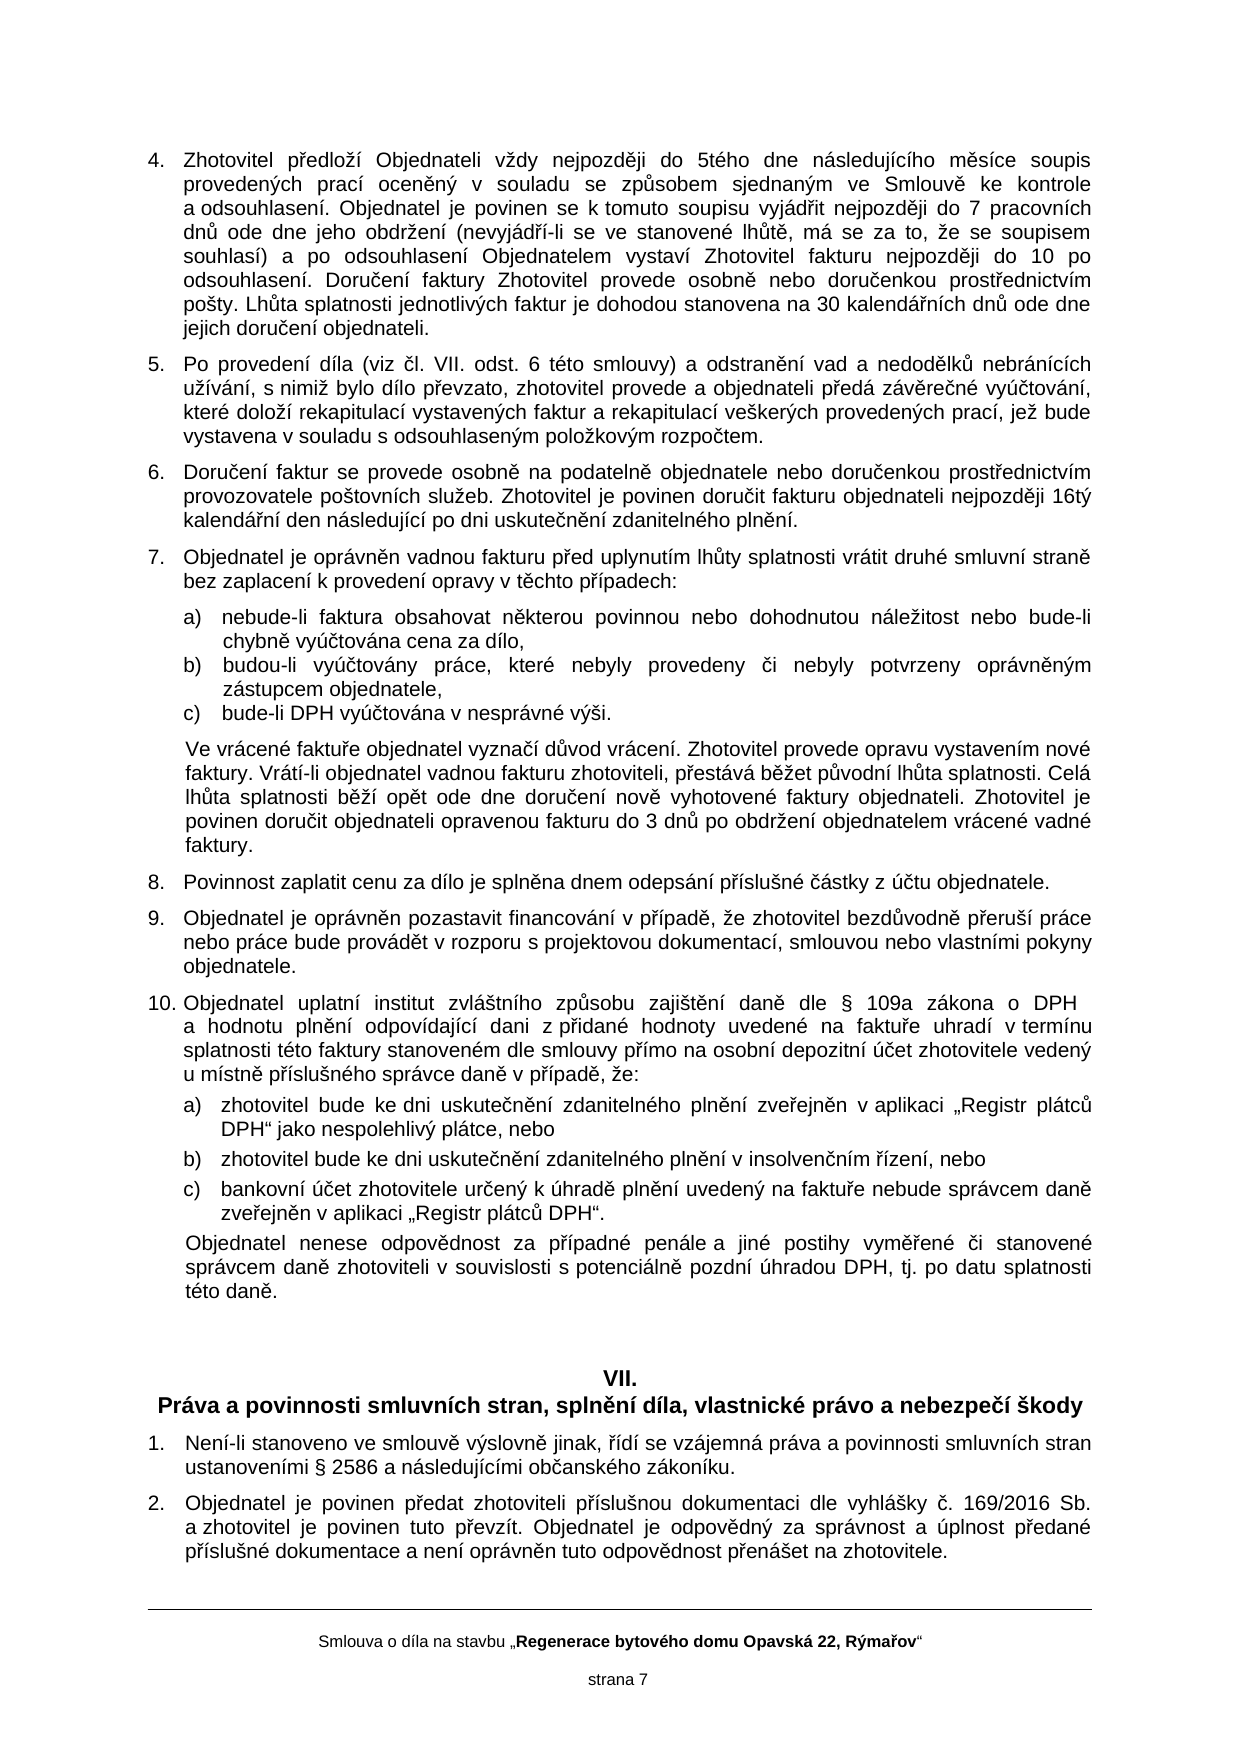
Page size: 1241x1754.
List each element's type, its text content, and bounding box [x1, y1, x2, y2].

list bude-li DPH vyúčtována v nesprávné výši. [183, 701, 1092, 725]
list Zhotovitel předloží Objednateli vždy nejpozději do 5tého dne následujícího měsíce soupis provedených prací oceněný v souladu se způsobem sjednaným ve Smlouvě ke kontrole a odsouhlasení. Objednatel je povinen se k tomuto soupisu vyjádřit nejpozději do 7 pracovních dnů ode dne jeho obdržení (nevyjádří-li se ve stanovené lhůtě, má se za to, že se soupisem souhlasí) a po odsouhlasení Objednatelem vystaví Zhotovitel fakturu nejpozději do 10 po odsouhlasení. Doručení faktury Zhotovitel provede osobně nebo doručenkou prostřednictvím pošty. Lhůta splatnosti jednotlivých faktur je dohodou stanovena na 30 kalendářních dnů ode dne jejich doručení objednateli. [148, 148, 1092, 339]
list nebude-li faktura obsahovat některou povinnou nebo dohodnutou náležitost nebo bude-li chybně vyúčtována cena za dílo, [183, 605, 1092, 653]
text Objednatel nenese odpovědnost za případné penále a jiné postihy vyměřené či stanovené správcem daně zhotoviteli v souvislosti s potenciálně pozdní úhradou DPH, tj. po datu splatnosti této daně. [185, 1231, 1092, 1303]
list Není-li stanoveno ve smlouvě výslovně jinak, řídí se vzájemná práva a povinnosti smluvních stran ustanoveními § následujícími občanského zákoníku. [148, 1431, 1092, 1478]
list budou-li vyúčtovány práce, které nebyly provedeny či nebyly potvrzeny oprávněným zástupcem objednatele, [183, 653, 1092, 701]
list Povinnost zaplatit cenu za dílo je splněna dnem odepsání příslušné částky z účtu objednatele. [148, 869, 1092, 893]
list Objednatel je oprávněn vadnou fakturu před uplynutím lhůty splatnosti vrátit druhé smluvní straně bez zaplacení k provedení opravy v těchto případech: [148, 544, 1092, 592]
list Objednatel je oprávněn pozastavit financování v případě, že zhotovitel bezdůvodně přeruší práce nebo práce bude provádět v rozporu s projektovou dokumentací, smlouvou nebo vlastními pokyny objednatele. [148, 906, 1092, 978]
text VII. [148, 1365, 1092, 1392]
list zhotovitel bude ke dni uskutečnění zdanitelného plnění zveřejněn v aplikaci „Registr plátců DPH“ jako nespolehlivý plátce, nebo [183, 1092, 1092, 1140]
list Objednatel je povinen předat zhotoviteli příslušnou dokumentaci dle vyhlášky č. 169/2016 Sb. a zhotovitel je povinen tuto převzít. Objednatel je odpovědný za správnost a úplnost předané příslušné dokumentace a není oprávněn tuto odpovědnost přenášet na zhotovitele. [148, 1491, 1092, 1563]
list Objednatel uplatní institut zvláštního způsobu zajištění daně dle § 109a zákona o DPH a hodnotu plnění odpovídající dani z přidané hodnoty uvedené na faktuře uhradí v termínu splatnosti této faktury stanoveném dle smlouvy přímo na osobní depozitní účet zhotovitele vedený u místně příslušného správce daně v případě, že: [148, 990, 1092, 1086]
list bankovní účet zhotovitele určený k úhradě plnění uvedený na faktuře nebude správcem daně zveřejněn v aplikaci „Registr plátců DPH“. [183, 1177, 1092, 1225]
list Po provedení díla (viz čl. VII. odst. 6 této smlouvy) a odstranění vad a nedodělků nebránících užívání, s nimiž bylo dílo převzato, zhotovitel provede a objednateli předá závěrečné vyúčtování, které doloží rekapitulací vystavených faktur a rekapitulací veškerých provedených prací, jež bude vystavena v souladu s odsouhlaseným položkovým rozpočtem. [148, 352, 1092, 448]
list Doručení faktur se provede osobně na podatelně objednatele nebo doručenkou prostřednictvím provozovatele poštovních služeb. Zhotovitel je povinen doručit fakturu objednateli nejpozději 16tý kalendářní den následující po dni uskutečnění zdanitelného plnění. [148, 460, 1092, 532]
list zhotovitel bude ke dni uskutečnění zdanitelného plnění v insolvenčním řízení, nebo [183, 1147, 1092, 1171]
text Práva a povinnosti smluvních stran, splnění díla, vlastnické právo a nebezpečí škody [148, 1392, 1092, 1418]
text Ve vrácené faktuře objednatel vyznačí důvod vrácení. Zhotovitel provede opravu vystavením nové faktury. Vrátí-li objednatel vadnou fakturu zhotoviteli, přestává běžet původní lhůta splatnosti. Celá lhůta splatnosti běží opět ode dne doručení nově vyhotovené faktury objednateli. Zhotovitel je povinen doručit objednateli opravenou fakturu do 3 dnů po obdržení objednatelem vrácené vadné faktury. [185, 737, 1092, 857]
